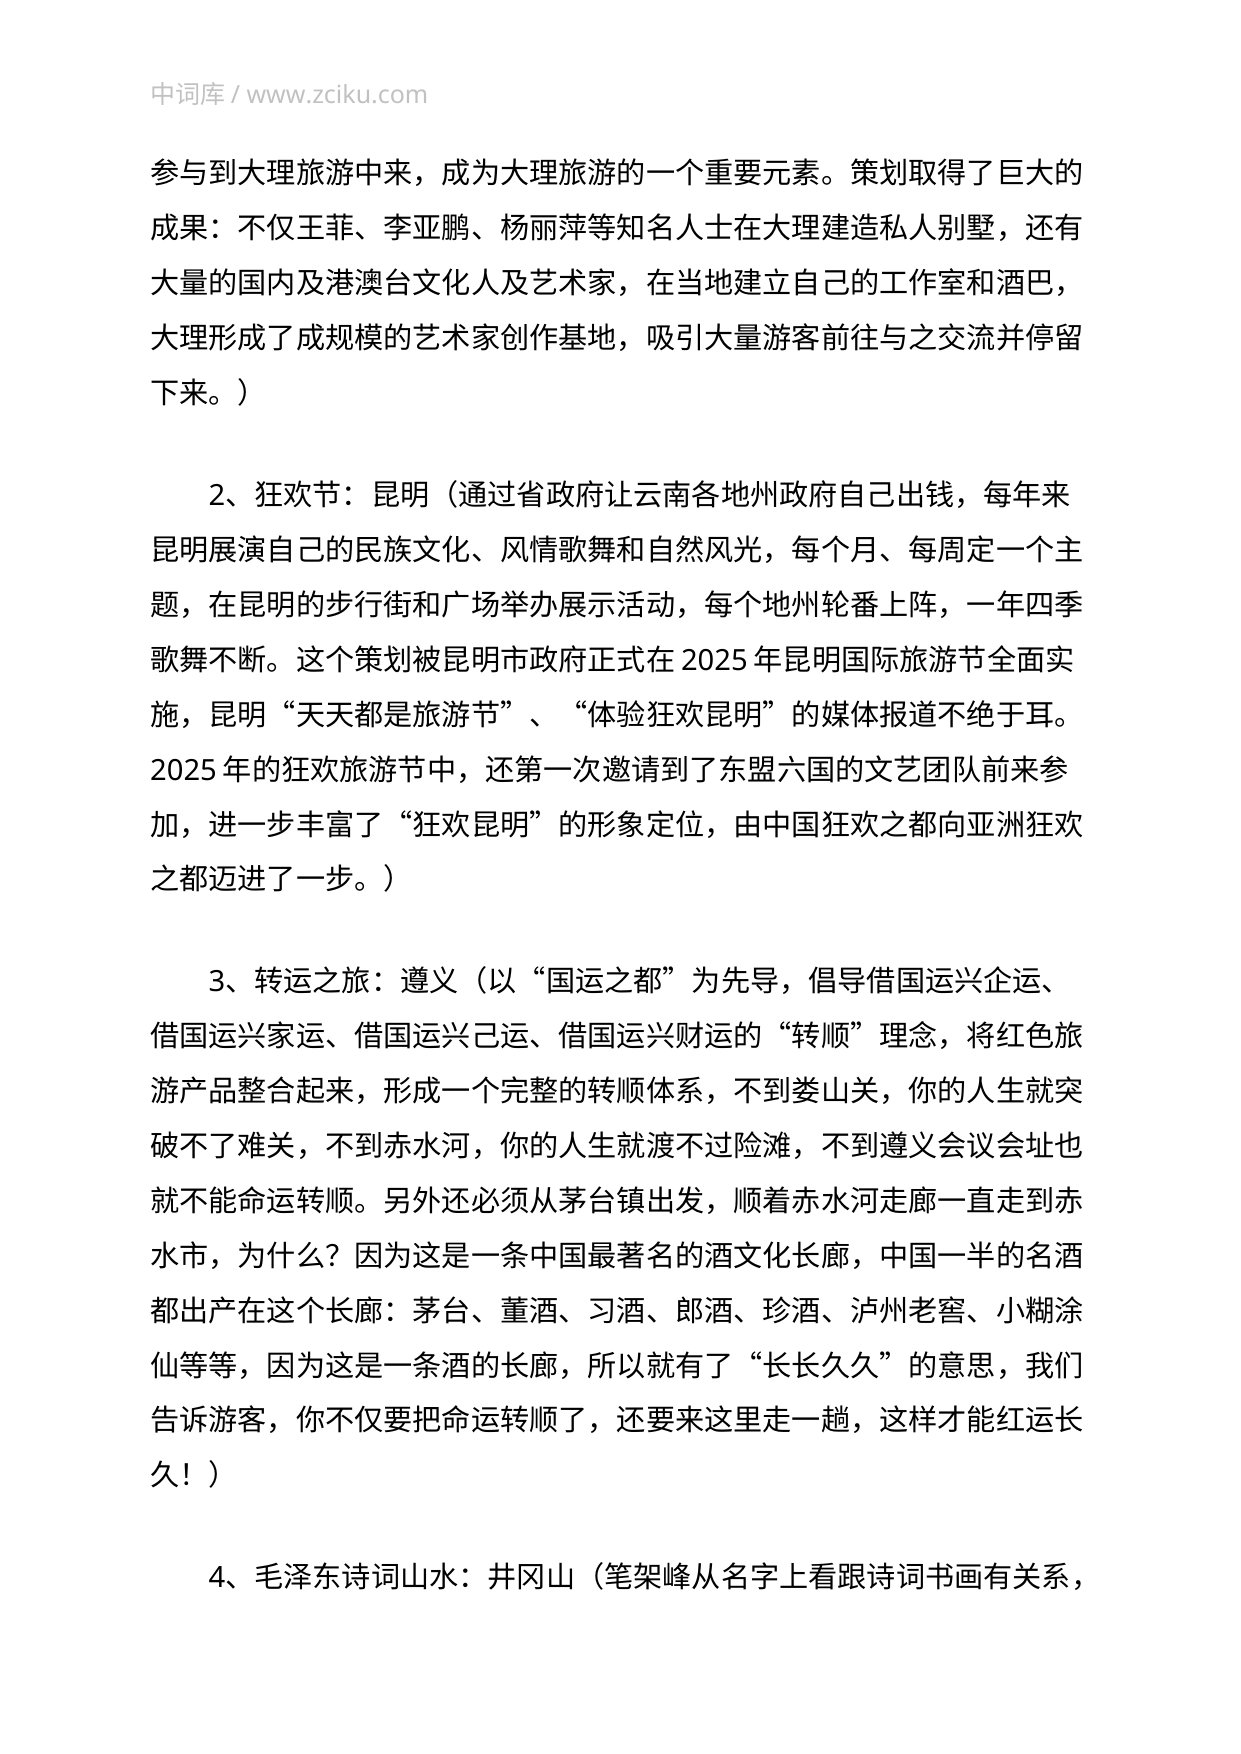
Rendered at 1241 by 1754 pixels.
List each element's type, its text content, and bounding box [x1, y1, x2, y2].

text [150, 150, 1090, 412]
text 2、狂欢节：昆明（通过省政府让云南各地州政府自己出钱，每年来昆明展演自己的民族文化、风情歌舞和自然风光，每个月、每周定一个主题，在昆明的步行街和广场举办展示活动，每个地州轮番上阵，一年四季歌舞不断。这个策划被昆明市政府正式在2025年昆明国际旅游节全面实施，昆明“天天都是旅游节”、“体验狂欢昆明”的媒体报道不绝于耳。2025年的狂欢旅游节中，还第一次邀请到了东盟六国的文艺团队前来参加，进一步丰富了“狂欢昆明”的形象定位，由中国狂欢之都向亚洲狂欢之都迈进了一步。） [150, 471, 1090, 898]
text 3、转运之旅：遵义（以“国运之都”为先导，倡导借国运兴企运、借国运兴家运、借国运兴己运、借国运兴财运的“转顺”理念，将红色旅游产品整合起来，形成一个完整的转顺体系，不到娄山关，你的人生就突破不了难关，不到赤水河，你的人生就渡不过险滩，不到遵义会议会址也就不能命运转顺。另外还必须从茅台镇出发，顺着赤水河走廊一直走到赤水市，为什么？因为这是一条中国最著名的酒文化长廊，中国一半的名酒都出产在这个长廊：茅台、董酒、习酒、郎酒、珍酒、泸州老窖、小糊涂仙等等，因为这是一条酒的长廊，所以就有了“长长久久”的意思，我们告诉游客，你不仅要把命运转顺了，还要来这里走一趟，这样才能红运长久！） [150, 958, 1090, 1494]
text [150, 1554, 1090, 1596]
